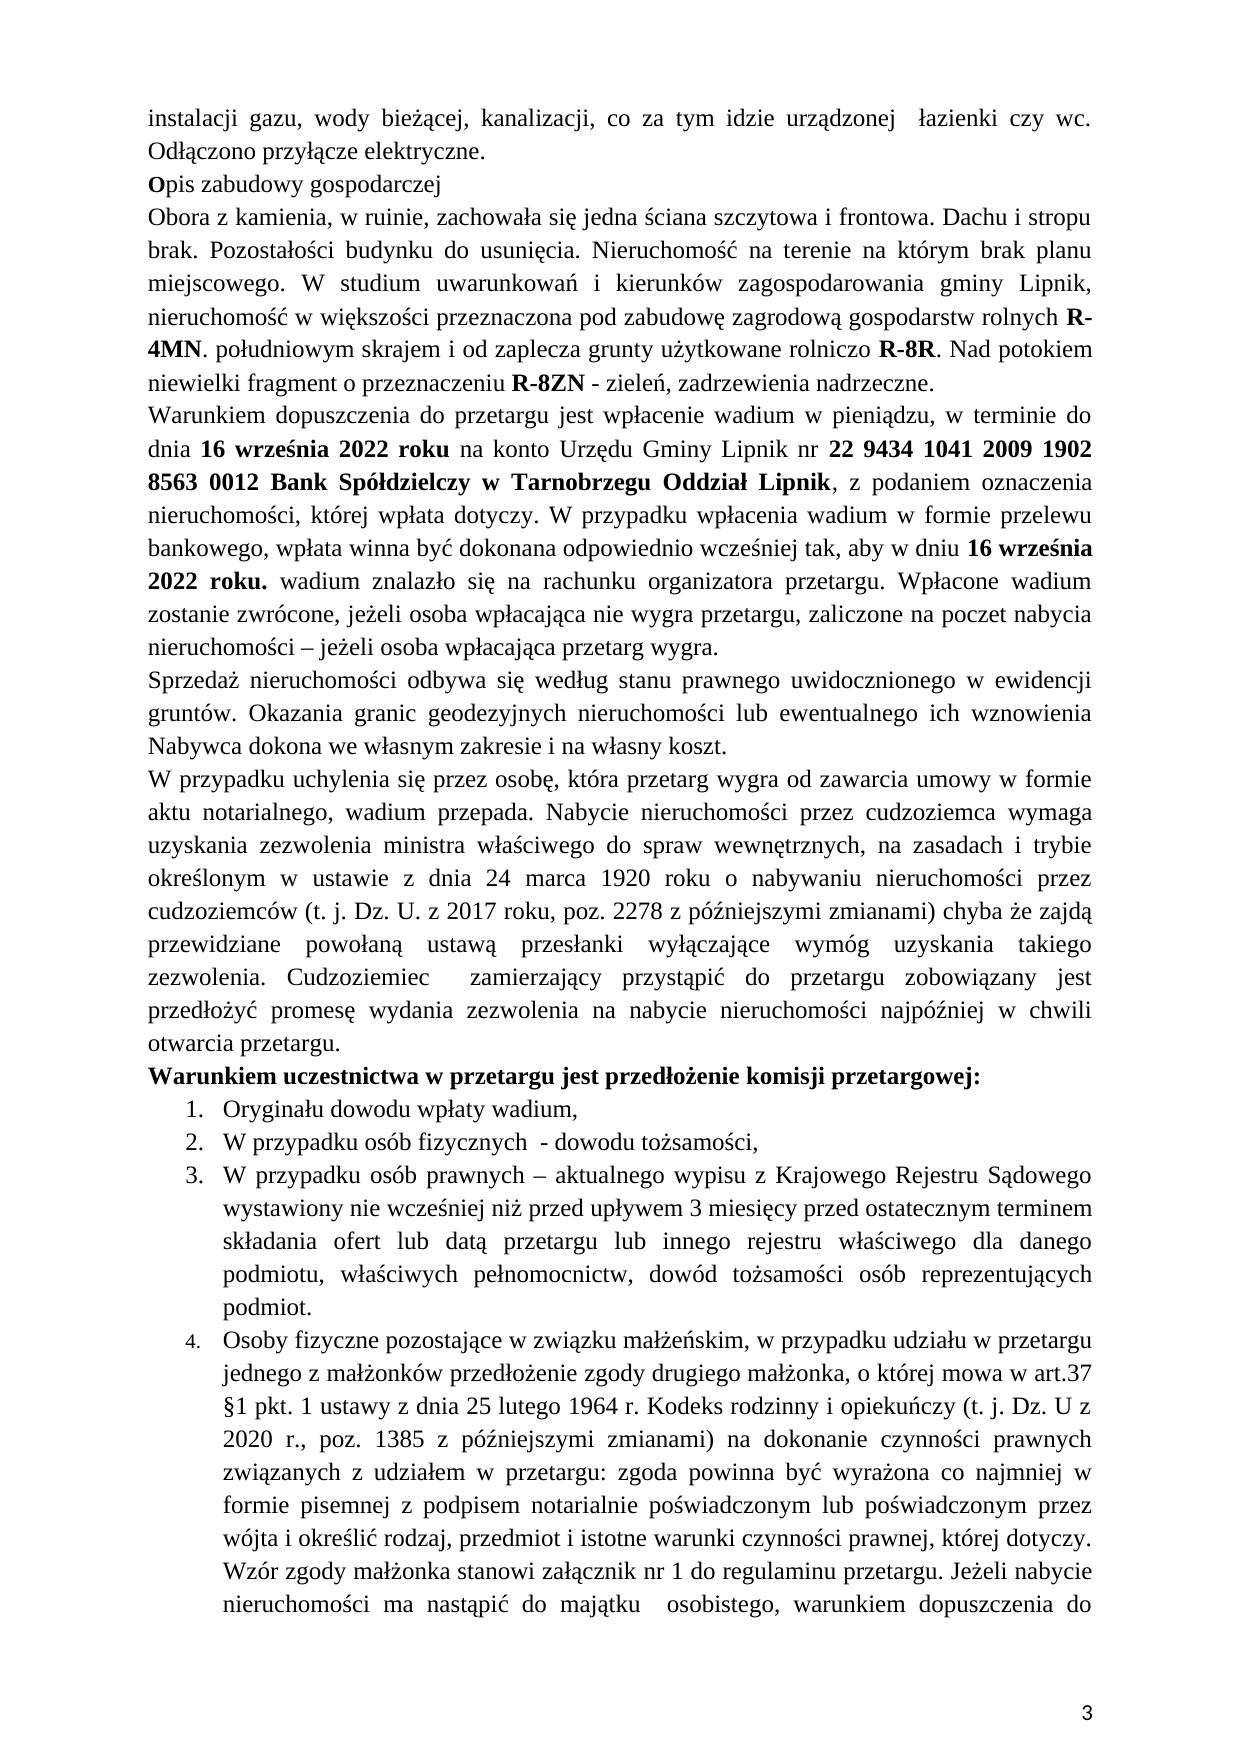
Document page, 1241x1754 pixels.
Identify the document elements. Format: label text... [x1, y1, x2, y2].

text Sprzedaż nieruchomości odbywa się według stanu prawnego uwidocznionego w ewidencji gruntów. Okazania granic geodezyjnych nieruchomości lub ewentualnego ich wznowienia Nabywca dokona we własnym zakresie i na własny koszt. [148, 665, 1093, 759]
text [148, 103, 1093, 165]
text W przypadku uchylenia się przez osobę, która przetarg wygra od zawarcia umowy w formie aktu notarialnego, wadium przepada. Nabycie nieruchomości przez cudzoziemca wymaga uzyskania zezwolenia ministra właściwego do spraw wewnętrznych, na zasadach i trybie określonym w ustawie z dnia 24 marca 1920 roku o nabywaniu nieruchomości przez cudzoziemców (t. j. Dz. U. z 2017 roku, poz. 2278 z późniejszymi zmianami) chyba że zajdą przewidziane powołaną ustawą przesłanki wyłączające wymóg uzyskania takiego zezwolenia. Cudzoziemiec zamierzający przystąpić do przetargu zobowiązany jest przedłożyć promesę wydania zezwolenia na nabycie nieruchomości najpóźniej w chwili otwarcia przetargu. [148, 764, 1093, 1057]
text Warunkiem dopuszczenia do przetargu jest wpłacenie wadium w pieniądzu, w terminie do dnia 16 września 2022 roku na konto Urzędu Gminy Lipnik nr 22 9434 1041 2009 1902 8563 0012 Bank Spółdzielczy w Tarnobrzegu Oddział Lipnik, z podaniem oznaczenia nieruchomości, której wpłata dotyczy. W przypadku wpłacenia wadium w formie przelewu bankowego, wpłata winna być dokonana odpowiednio wcześniej tak, aby w dniu 16 września 2022 roku. wadium znalazło się na rachunku organizatora przetargu. Wpłacone wadium zostanie zwrócone, jeżeli osoba wpłacająca nie wygra przetargu, zaliczone na poczet nabycia nieruchomości – jeżeli osoba wpłacająca przetarg wygra. [148, 401, 1093, 661]
text Warunkiem uczestnictwa w przetargu jest przedłożenie komisji przetargowej: [148, 1061, 1093, 1090]
list W przypadku osób fizycznych - dowodu tożsamości, [185, 1127, 1093, 1156]
text Obora z kamienia, w ruinie, zachowała się jedna ściana szczytowa i frontowa. Dachu i stropu brak. Pozostałości budynku do usunięcia. Nieruchomość na terenie na którym brak planu miejscowego. W studium uwarunkowań i kierunków zagospodarowania gminy Lipnik, nieruchomość w większości przeznaczona pod zabudowę zagrodową gospodarstw rolnych R-4MN. południowym skrajem i od zaplecza grunty użytkowane rolniczo R-8R. Nad potokiem niewielki fragment o przeznaczeniu R-8ZN - zieleń, zadrzewienia nadrzeczne. [148, 202, 1093, 396]
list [185, 1325, 1093, 1618]
list Oryginału dowodu wpłaty wadium, [185, 1094, 1093, 1123]
list W przypadku osób prawnych – aktualnego wypisu z Krajowego Rejestru Sądowego wystawiony nie wcześniej niż przed upływem 3 miesięcy przed ostatecznym terminem składania ofert lub datą przetargu lub innego rejestru właściwego dla danego podmiotu, właściwych pełnomocnictw, dowód tożsamości osób reprezentujących podmiot. [185, 1160, 1093, 1321]
text Opis zabudowy gospodarczej [148, 169, 1093, 198]
